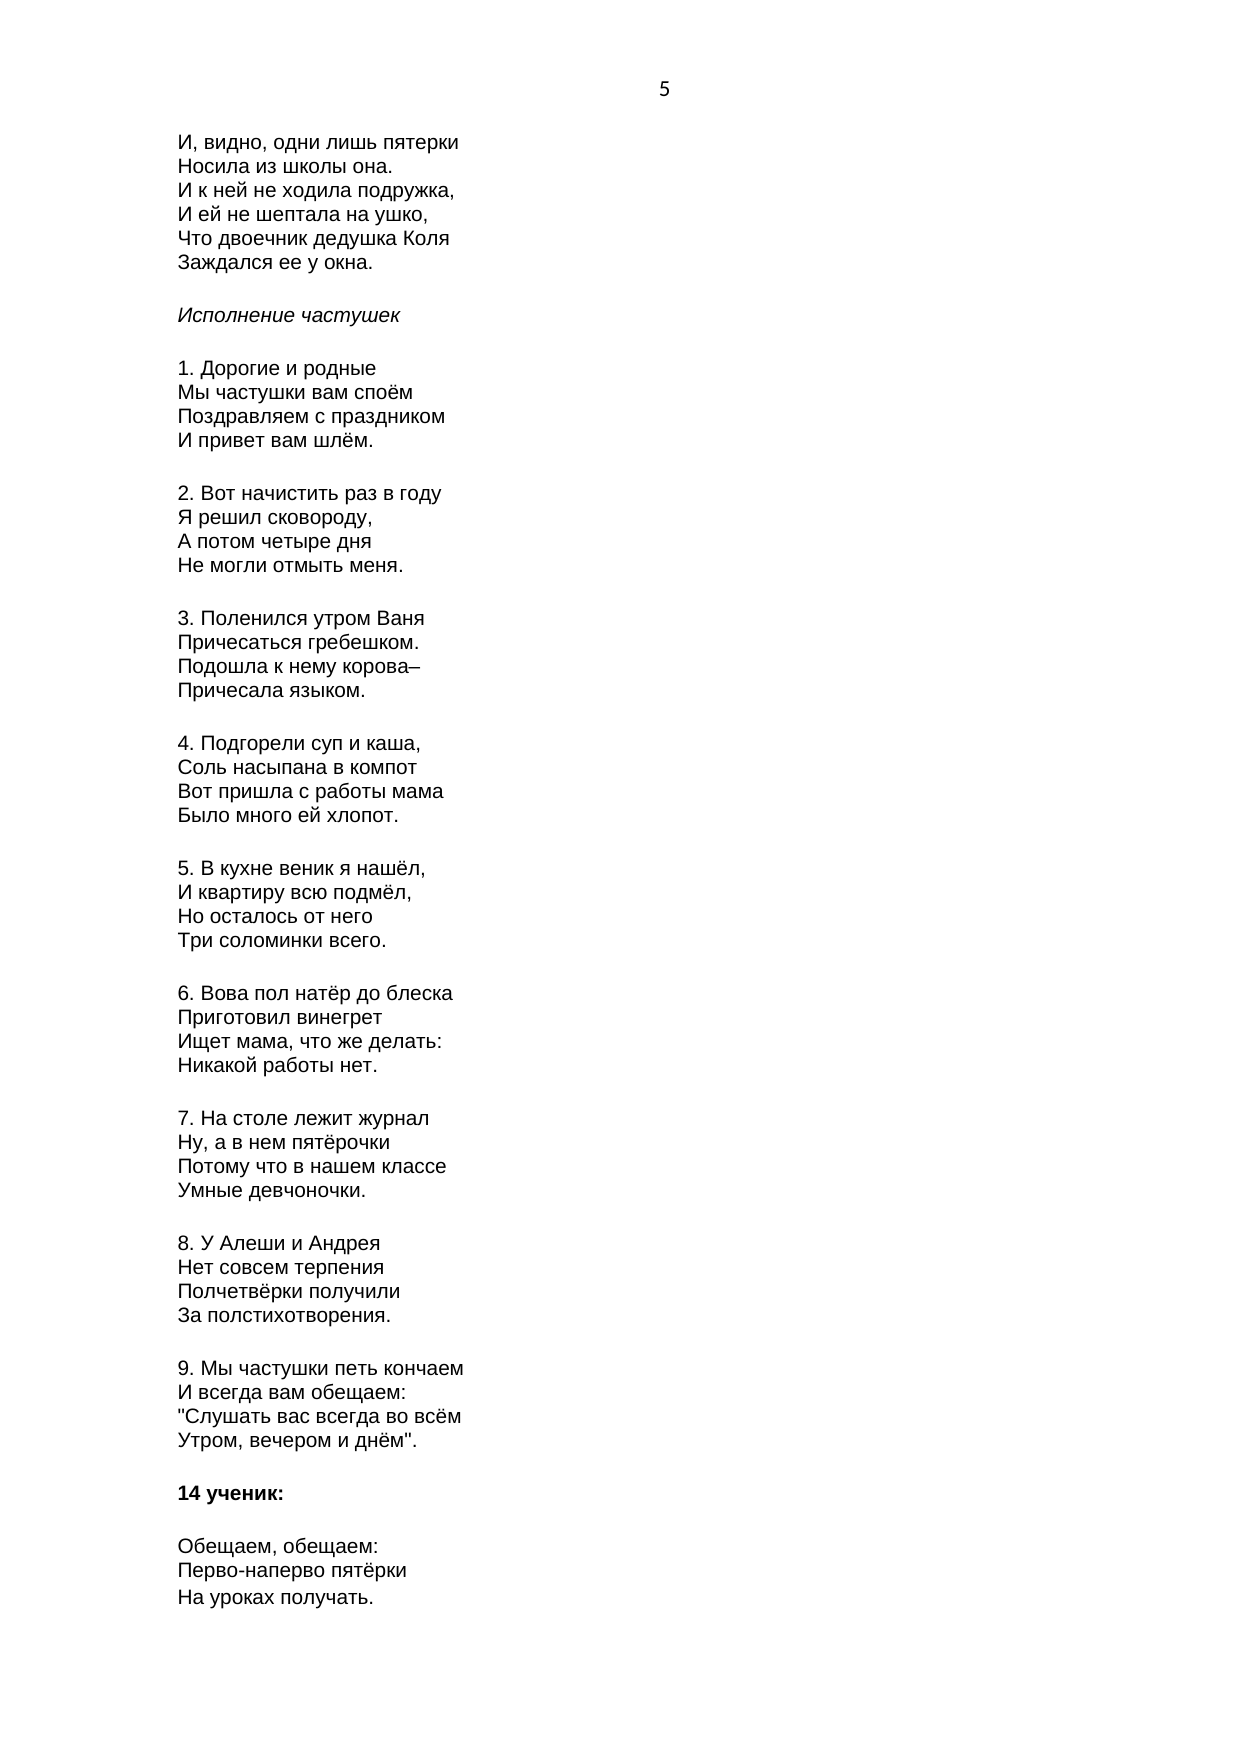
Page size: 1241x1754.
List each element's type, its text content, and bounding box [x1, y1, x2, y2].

text Обещаем, обещаем: Перво-наперво пятёрки На уроках получать. [177, 1534, 1152, 1610]
text 4. Подгорели суп и каша, Соль насыпана в компот Вот пришла с работы мама Было много ей хлопот. [177, 731, 1152, 827]
text Исполнение частушек [177, 303, 1152, 327]
text 1. Дорогие и родные Мы частушки вам споём Поздравляем с праздником И привет вам шлём. [177, 356, 1152, 452]
text 9. Мы частушки петь кончаем И всегда вам обещаем: "Слушать вас всегда во всём Утром, вечером и днём". [177, 1356, 1152, 1452]
text 14 ученик: [177, 1481, 1152, 1505]
text 3. Поленился утром Ваня Причесаться гребешком. Подошла к нему корова– Причесала языком. [177, 606, 1152, 702]
text Заждался ее у окна. [177, 249, 1152, 273]
text И, видно, одни лишь пятерки [177, 130, 1152, 154]
text 2. Вот начистить раз в году Я решил сковороду, А потом четыре дня Не могли отмыть меня. [177, 481, 1152, 577]
text И ей не шептала на ушко, [177, 202, 1152, 226]
text 7. На столе лежит журнал Ну, а в нем пятёрочки Потому что в нашем классе Умные девчоночки. [177, 1106, 1152, 1202]
text 8. У Алеши и Андрея Нет совсем терпения Полчетвёрки получили За полстихотворения. [177, 1231, 1152, 1327]
text 5. В кухне веник я нашёл, И квартиру всю подмёл, Но осталось от него Три соломинки всего. [177, 856, 1152, 952]
text И к ней не ходила подружка, [177, 178, 1152, 202]
text 6. Вова пол натёр до блеска Приготовил винегрет Ищет мама, что же делать: Никакой работы нет. [177, 981, 1152, 1077]
text Что двоечник дедушка Коля [177, 226, 1152, 249]
text Носила из школы она. [177, 154, 1152, 178]
